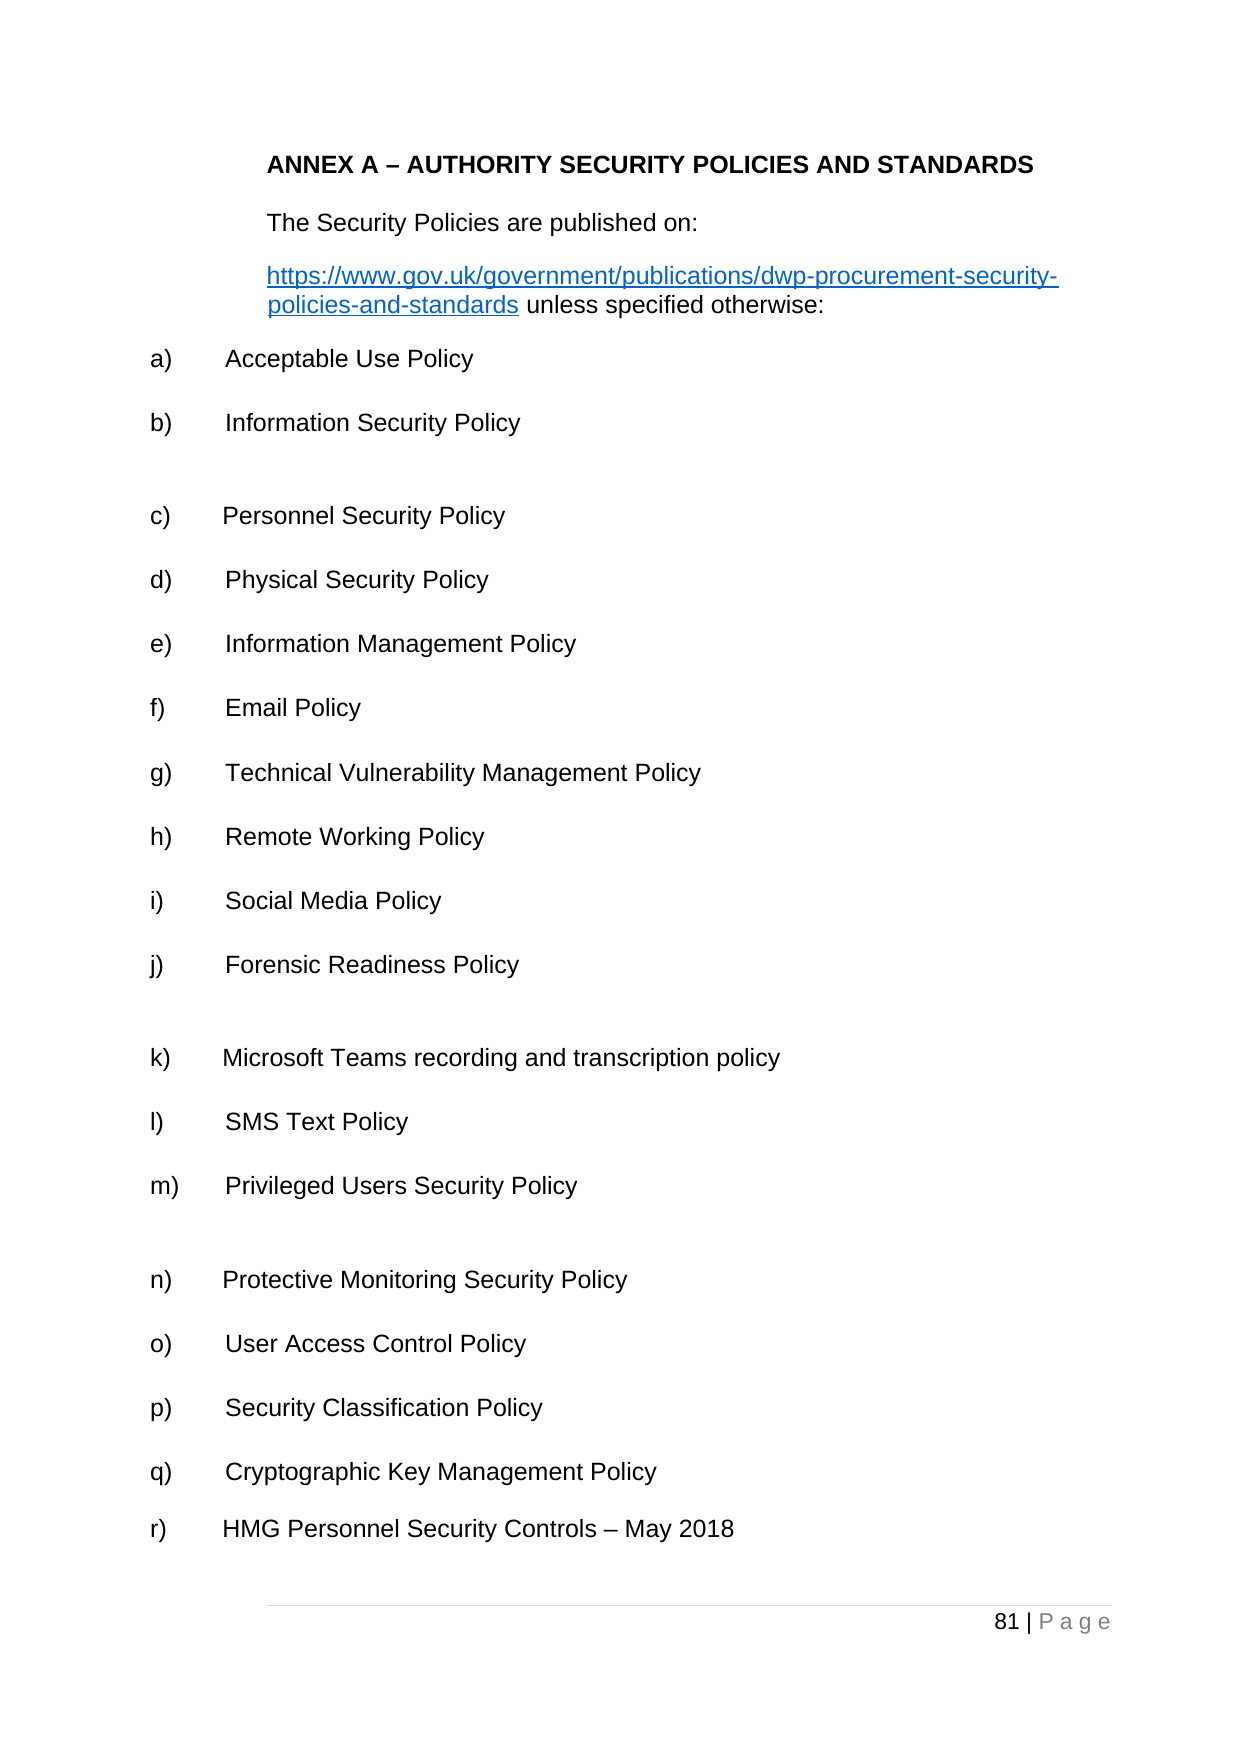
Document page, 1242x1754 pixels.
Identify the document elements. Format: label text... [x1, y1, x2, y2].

list Forensic Readiness Policy [150, 950, 1111, 978]
list Protective Monitoring Security Policy [150, 1265, 1111, 1293]
list SMS Text Policy [150, 1107, 1111, 1136]
list Email Policy [150, 693, 1111, 722]
text ANNEX A – AUTHORITY SECURITY POLICIES AND STANDARDS [266, 150, 1111, 179]
list Microsoft Teams recording and transcription policy [150, 1043, 1111, 1072]
list User Access Control Policy [150, 1329, 1111, 1357]
list Social Media Policy [150, 886, 1111, 914]
list Information Security Policy [150, 408, 1111, 437]
list Physical Security Policy [150, 565, 1111, 594]
text https://www.gov.uk/government/publications/dwp-procurement-security-policies-and-standards unless specified otherwise: [266, 261, 1111, 319]
list HMG Personnel Security Controls – May 2018 [150, 1514, 1111, 1543]
text The Security Policies are published on: [266, 207, 1111, 236]
list Information Management Policy [150, 629, 1111, 658]
list Acceptable Use Policy [150, 344, 1111, 372]
list Cryptographic Key Management Policy [150, 1457, 1111, 1486]
list Remote Working Policy [150, 822, 1111, 850]
list Technical Vulnerability Management Policy [150, 757, 1111, 786]
list Personnel Security Policy [150, 501, 1111, 530]
list Privileged Users Security Policy [150, 1171, 1111, 1200]
list Security Classification Policy [150, 1393, 1111, 1422]
